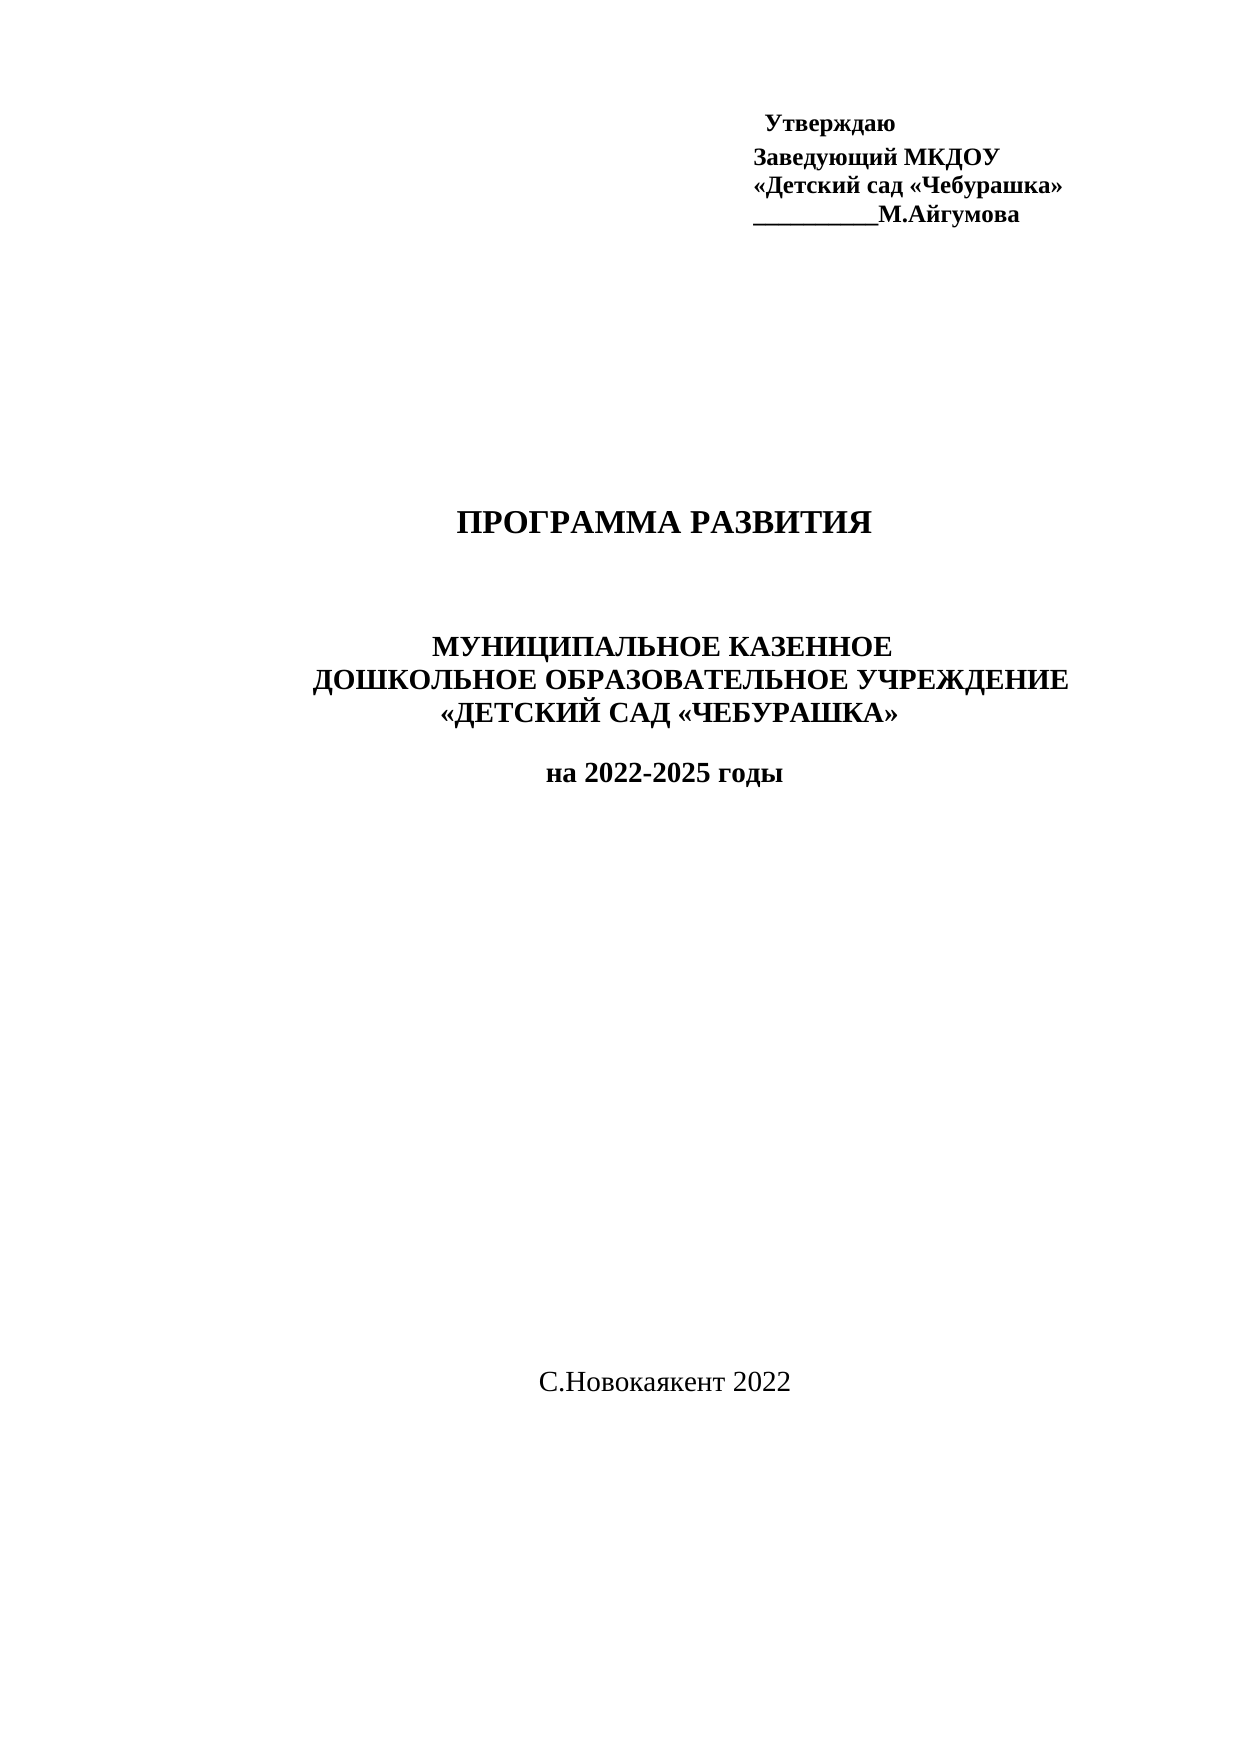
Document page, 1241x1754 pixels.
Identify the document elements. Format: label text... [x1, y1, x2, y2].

subtitle на 2022-2025 годы [100, 755, 1229, 789]
text «Детский сад «Чебурашка» [100, 171, 1232, 199]
text ПРОГРАММА РАЗВИТИЯ [100, 502, 1228, 540]
text С.Новокаякент 2022 [100, 1364, 1229, 1397]
text Утверждаю [620, 108, 1232, 137]
text __________М.Айгумова [100, 199, 1232, 228]
text «ДЕТСКИЙ САД «ЧЕБУРАШКА» [177, 696, 1232, 729]
text МУНИЦИПАЛЬНОЕ КАЗЕННОЕ ДОШКОЛЬНОЕ ОБРАЗОВАТЕЛЬНОЕ УЧРЕЖДЕНИЕ [313, 629, 1082, 696]
text Заведующий МКДОУ [100, 142, 1232, 171]
